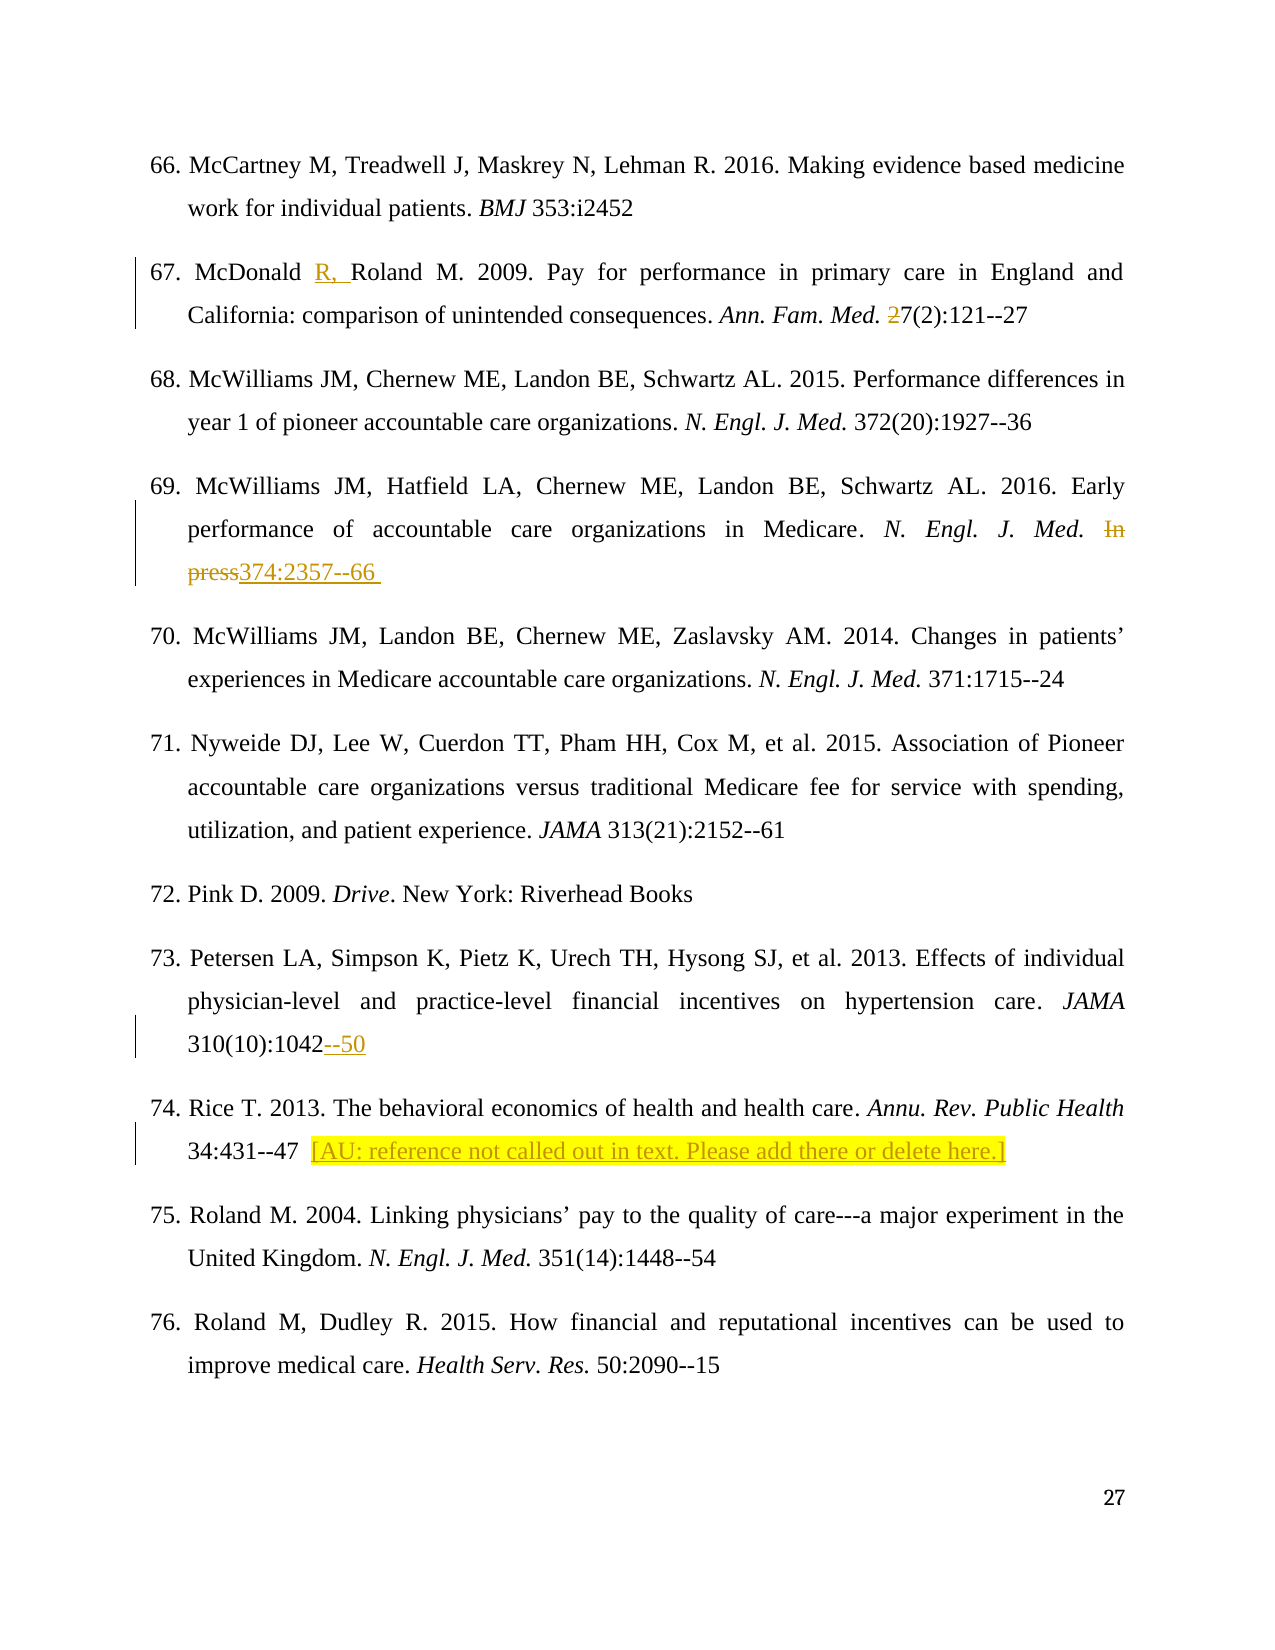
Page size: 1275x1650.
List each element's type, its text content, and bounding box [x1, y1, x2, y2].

text 68. McWilliams JM, Chernew ME, Landon BE, Schwartz AL. 2015. Performance differences in year 1 of pioneer accountable care organizations. N. Engl. J. Med. 372(20):1927--36 [150, 364, 1125, 436]
text 73. Petersen LA, Simpson K, Pietz K, Urech TH, Hysong SJ, et al. 2013. Effects of individual physician-level and practice-level financial incentives on hypertension care. JAMA 310(10):1042 [150, 943, 1125, 1058]
text 67. McDonald Roland M. 2009. Pay for performance in primary care in England and California: comparison of unintended consequences. Ann. Fam. Med. 7(2):121--27 [150, 257, 1125, 329]
text 70. McWilliams JM, Landon BE, Chernew ME, Zaslavsky AM. 2014. Changes in patients’ experiences in Medicare accountable care organizations. N. Engl. J. Med. 371:1715--24 [150, 621, 1125, 693]
text 69. McWilliams JM, Hatfield LA, Chernew ME, Landon BE, Schwartz AL. 2016. Early performance of accountable care organizations in Medicare. N. Engl. J. Med. [150, 471, 1125, 586]
text 66. McCartney M, Treadwell J, Maskrey N, Lehman R. 2016. Making evidence based medicine work for individual patients. BMJ 353:i2452 [150, 150, 1125, 222]
text 72. Pink D. 2009. Drive. New York: Riverhead Books [150, 879, 1125, 907]
text 76. Roland M, Dudley R. 2015. How financial and reputational incentives can be used to improve medical care. Health Serv. Res. 50:2090--15 [150, 1307, 1125, 1379]
text 71. Nyweide DJ, Lee W, Cuerdon TT, Pham HH, Cox M, et al. 2015. Association of Pioneer accountable care organizations versus traditional Medicare fee for service with spending, utilization, and patient experience. JAMA 313(21):2152--61 [150, 728, 1125, 843]
text 75. Roland M. 2004. Linking physicians’ pay to the quality of care---a major experiment in the United Kingdom. N. Engl. J. Med. 351(14):1448--54 [150, 1200, 1125, 1272]
text 74. Rice T. 2013. The behavioral economics of health and health care. Annu. Rev. Public Health 34:431--47 [150, 1093, 1125, 1165]
